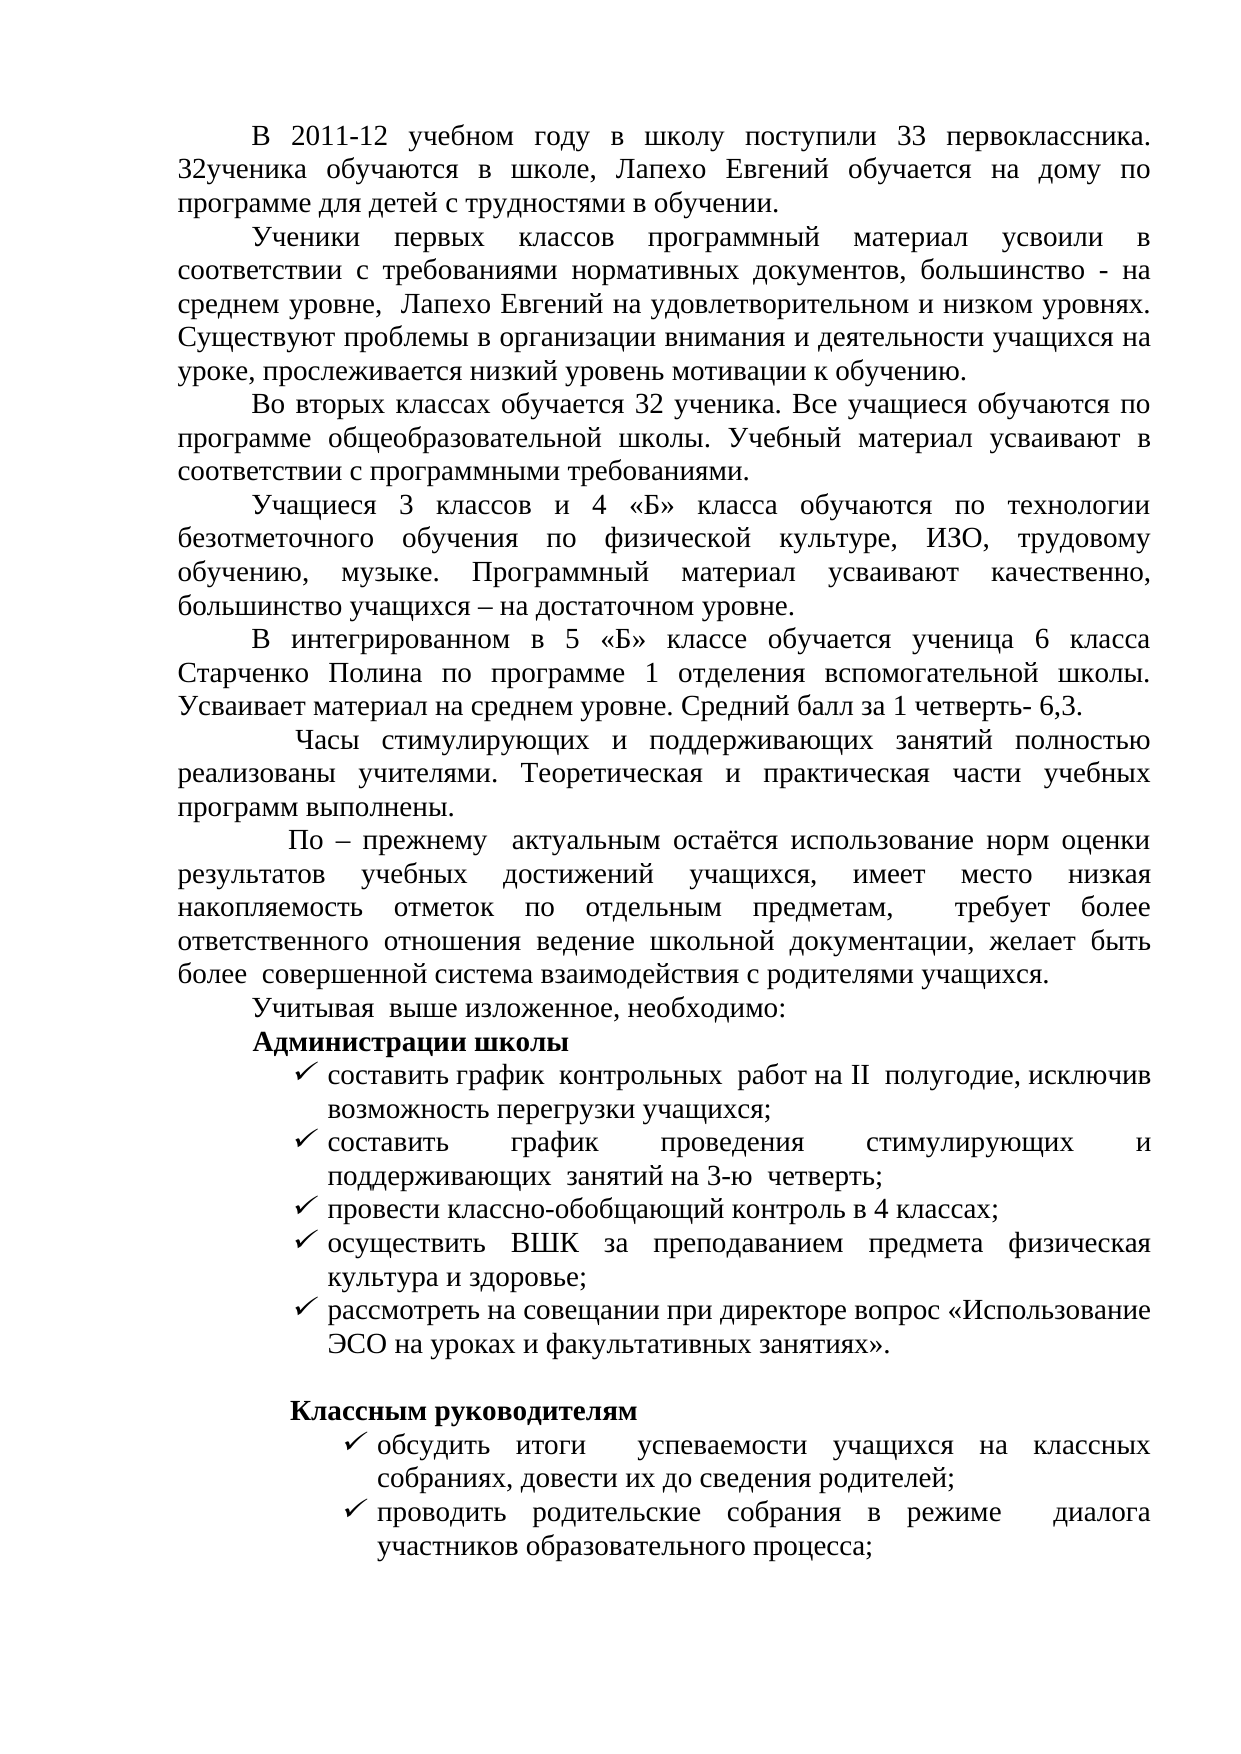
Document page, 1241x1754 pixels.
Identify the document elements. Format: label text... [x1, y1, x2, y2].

text В 2011-12 учебном году в школу поступили 33 первоклассника. 32ученика обучаются в школе, Лапехо Евгений обучается на дому по программе для детей с трудностями в обучении. [177, 118, 1152, 219]
text В интегрированном в 5 «Б» классе обучается ученица 6 класса Старченко Полина по программе 1 отделения вспомогательной школы. Усваивает материал на среднем уровне. Средний балл за 1 четверть- 6,3. [177, 621, 1152, 722]
list рассмотреть на совещании при директоре вопрос «Использование ЭСО на уроках и факультативных занятиях». [290, 1292, 1152, 1360]
list проводить родительские собрания в режиме диалога участников образовательного процесса; [339, 1494, 1152, 1561]
text Классным руководителям [290, 1393, 1152, 1427]
text Во вторых классах обучается 32 ученика. Все учащиеся обучаются по программе общеобразовательной школы. Учебный материал усваивают в соответствии с программными требованиями. [177, 386, 1152, 487]
list осуществить ВШК за преподаванием предмета физическая культура и здоровье; [290, 1225, 1152, 1292]
text Ученики первых классов программный материал усвоили в соответствии с требованиями нормативных документов, большинство - на среднем уровне, Лапехо Евгений на удовлетворительном и низком уровнях. Существуют проблемы в организации внимания и деятельности учащихся на уроке, прослеживается низкий уровень мотивации к обучению. [177, 219, 1152, 386]
list Администрации школы [252, 1024, 1152, 1057]
list По – прежнему актуальным остаётся использование норм оценки результатов учебных достижений учащихся, имеет место низкая накопляемость отметок по отдельным предметам, требует более ответственного отношения ведение школьной документации, желает быть более совершенной система взаимодействия с родителями учащихся. [177, 822, 1152, 990]
list обсудить итоги успеваемости учащихся на классных собраниях, довести их до сведения родителей; [339, 1427, 1152, 1494]
list провести классно-обобщающий контроль в 4 классах; [290, 1192, 1152, 1225]
list составить график проведения стимулирующих и поддерживающих занятий на 3-ю четверть; [290, 1124, 1152, 1192]
list составить график контрольных работ на II полугодие, исключив возможность перегрузки учащихся; [290, 1057, 1152, 1124]
text Часы стимулирующих и поддерживающих занятий полностью реализованы учителями. Теоретическая и практическая части учебных программ выполнены. [177, 722, 1152, 822]
text Учащиеся 3 классов и 4 «Б» класса обучаются по технологии безотметочного обучения по физической культуре, ИЗО, трудовому обучению, музыке. Программный материал усваивают качественно, большинство учащихся – на достаточном уровне. [177, 487, 1152, 621]
list Учитывая выше изложенное, необходимо: [177, 990, 1152, 1024]
